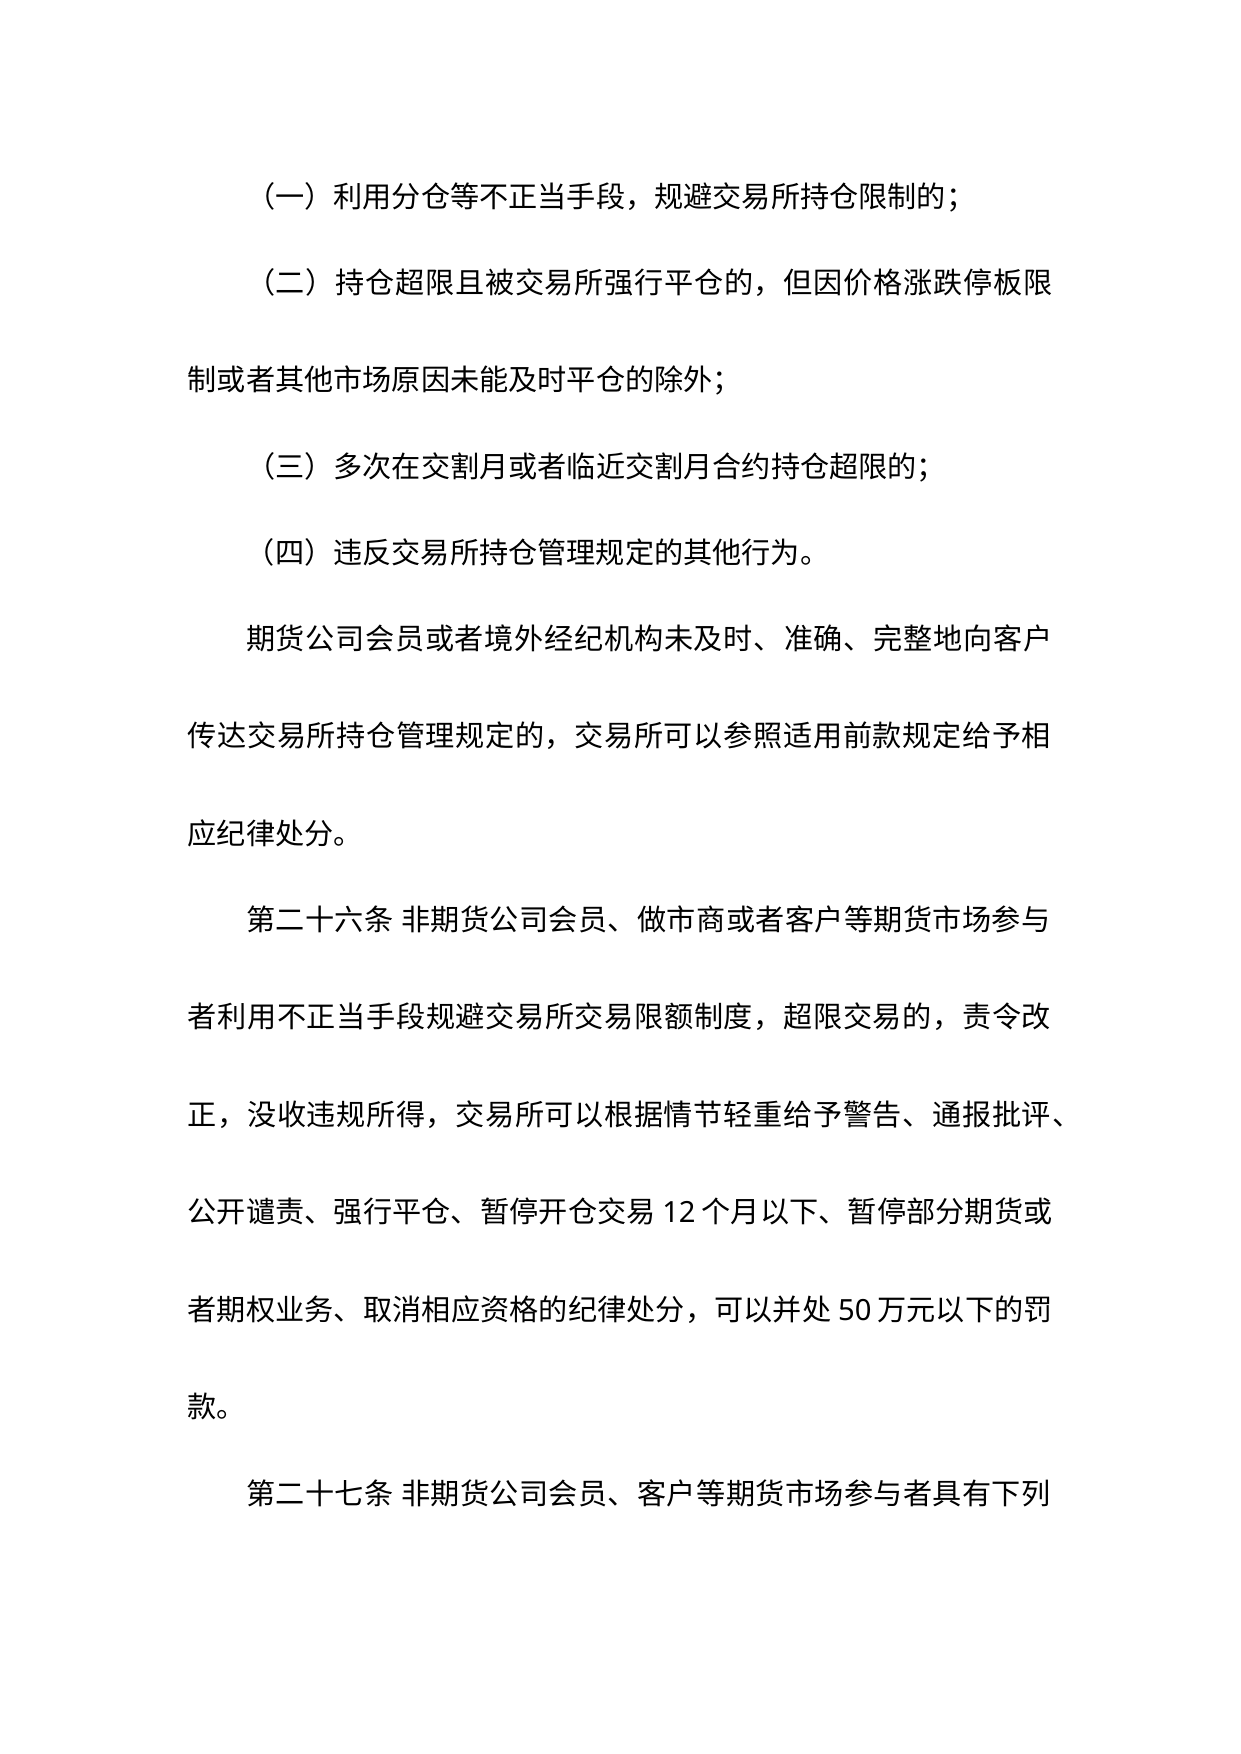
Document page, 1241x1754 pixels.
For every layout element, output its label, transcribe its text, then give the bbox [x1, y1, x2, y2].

text 期货公司会员或者境外经纪机构未及时、准确、完整地向客户传达交易所持仓管理规定的，交易所可以参照适用前款规定给予相应纪律处分。 [187, 604, 1053, 864]
text 第二十六条 非期货公司会员、做市商或者客户等期货市场参与者利用不正当手段规避交易所交易限额制度，超限交易的，责令改正，没收违规所得，交易所可以根据情节轻重给予警告、通报批评、公开谴责、强行平仓、暂停开仓交易12个月以下、暂停部分期货或者期权业务、取消相应资格的纪律处分，可以并处50万元以下的罚款。 [187, 885, 1053, 1438]
text （三）多次在交割月或者临近交割月合约持仓超限的； [187, 432, 1053, 497]
text （四）违反交易所持仓管理规定的其他行为。 [187, 518, 1053, 583]
text （二）持仓超限且被交易所强行平仓的，但因价格涨跌停板限制或者其他市场原因未能及时平仓的除外； [187, 248, 1053, 411]
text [187, 1459, 1053, 1524]
text （一）利用分仓等不正当手段，规避交易所持仓限制的； [187, 162, 1053, 227]
